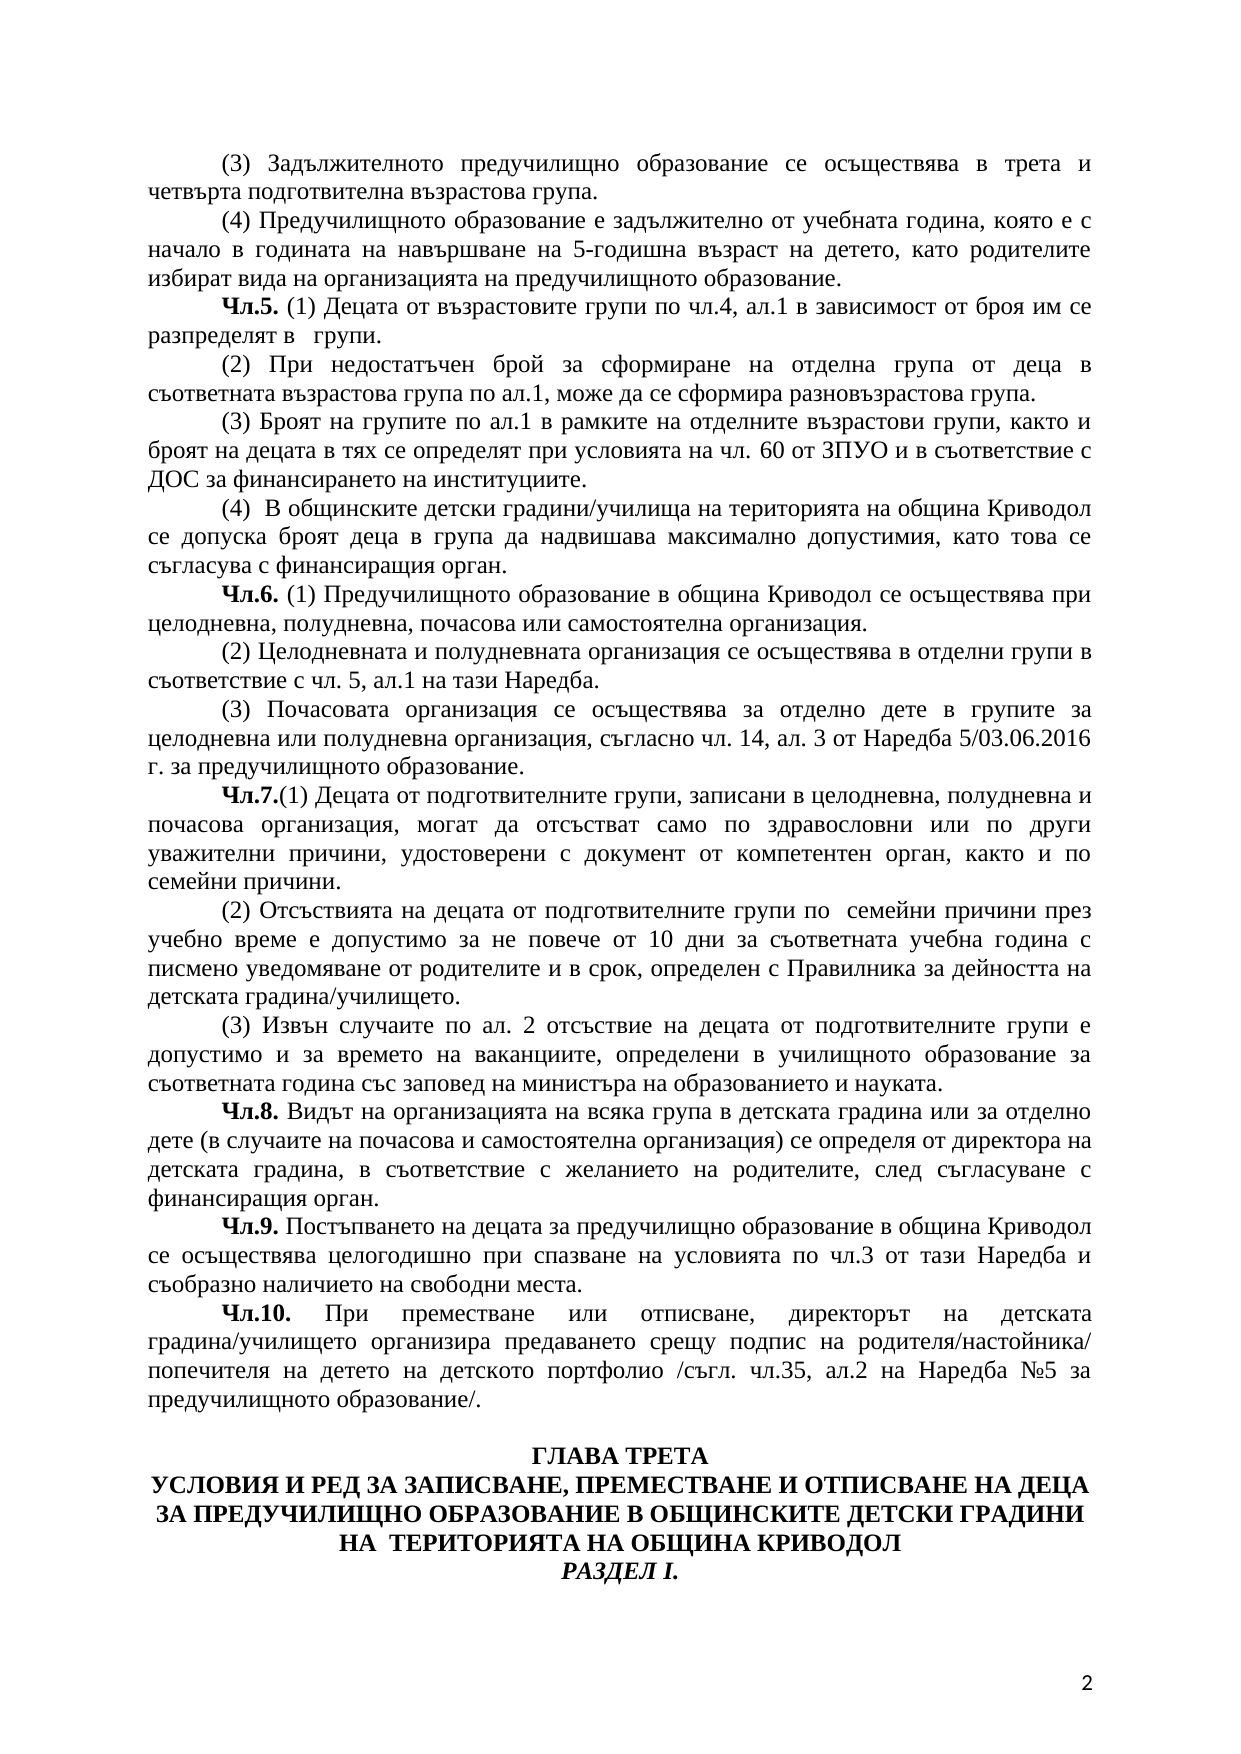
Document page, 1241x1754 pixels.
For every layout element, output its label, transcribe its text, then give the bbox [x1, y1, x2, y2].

text Чл.8. Видът на организацията на всяка група в детската градина или за отделно дете (в случаите на почасова и самостоятелна организация) се определя от директора на детската градина, в съответствие с желанието на родителите, след съгласуване с финансиращия орган. [148, 1096, 1092, 1211]
text (3) Извън случаите по ал. 2 отсъствие на децата от подготвителните групи е допустимо и за времето на ваканциите, определени в училищното образование за съответната година със заповед на министъра на образованието и науката. [148, 1010, 1092, 1096]
text РАЗДЕЛ I. [148, 1556, 1092, 1585]
text Чл.9. Постъпването на децата за предучилищно образование в община Криводол се осъществява целогодишно при спазване на условията по чл.3 от тази Наредба и съобразно наличието на свободни места. [148, 1211, 1092, 1298]
text (4) В общинските детски градини/училища на територията на община Криводол се допуска броят деца в група да надвишава максимално допустимия, като това се съгласува с финансиращия орган. [148, 493, 1092, 579]
text (3) Задължителното предучилищно образование се осъществява в трета и четвърта подготвителна възрастова група. [148, 148, 1092, 205]
text (3) Броят на групите по ал.1 в рамките на отделните възрастови групи, както и броят на децата в тях се определят при условията на чл. 60 от ЗПУО и в съответствие с ДОС за финансирането на институциите. [148, 406, 1092, 493]
text Чл.5. (1) Децата от възрастовите групи по чл.4, ал.1 в зависимост от броя им се разпределят в групи. [148, 291, 1092, 349]
text (2) При недостатъчен брой за сформиране на отделна група от деца в съответната възрастова група по ал.1, може да се сформира разновъзрастова група. [148, 349, 1092, 406]
text Чл.7.(1) Децата от подготвителните групи, записани в целодневна, полудневна и почасова организация, могат да отсъстват само по здравословни или по други уважителни причини, удостоверени с документ от компетентен орган, както и по семейни причини. [148, 780, 1092, 895]
text (4) Предучилищното образование е задължително от учебната година, която е с начало в годината на навършване на 5-годишна възраст на детето, като родителите избират вида на организацията на предучилищното образование. [148, 205, 1092, 291]
text УСЛОВИЯ И РЕД ЗА ЗАПИСВАНЕ, ПРЕМЕСТВАНЕ И ОТПИСВАНЕ НА ДЕЦА ЗА ПРЕДУЧИЛИЩНО ОБРАЗОВАНИЕ В ОБЩИНСКИТЕ ДЕТСКИ ГРАДИНИ НА ТЕРИТОРИЯТА НА ОБЩИНА КРИВОДОЛ [148, 1470, 1092, 1556]
text ГЛАВА ТРЕТА [148, 1441, 1092, 1470]
text (3) Почасовата организация се осъществява за отделно дете в групите за целодневна или полудневна организация, съгласно чл. 14, ал. 3 от Наредба 5/03.06.2016 г. за предучилищното образование. [148, 694, 1092, 780]
text (2) Целодневната и полудневната организация се осъществява в отделни групи в съответствие с чл. 5, ал.1 на тази Наредба. [148, 636, 1092, 694]
text Чл.6. (1) Предучилищното образование в община Криводол се осъществява при целодневна, полудневна, почасова или самостоятелна организация. [148, 579, 1092, 636]
text Чл.10. При преместване или отписване, директорът на детската градина/училището организира предаването срещу подпис на родителя/настойника/ попечителя на детето на детското портфолио /съгл. чл.35, ал.2 на Наредба №5 за предучилищното образование/. [148, 1298, 1092, 1413]
text (2) Отсъствията на децата от подготвителните групи по семейни причини през учебно време е допустимо за не повече от 10 дни за съответната учебна година с писмено уведомяване от родителите и в срок, определен с Правилника за дейността на детската градина/училището. [148, 895, 1092, 1010]
